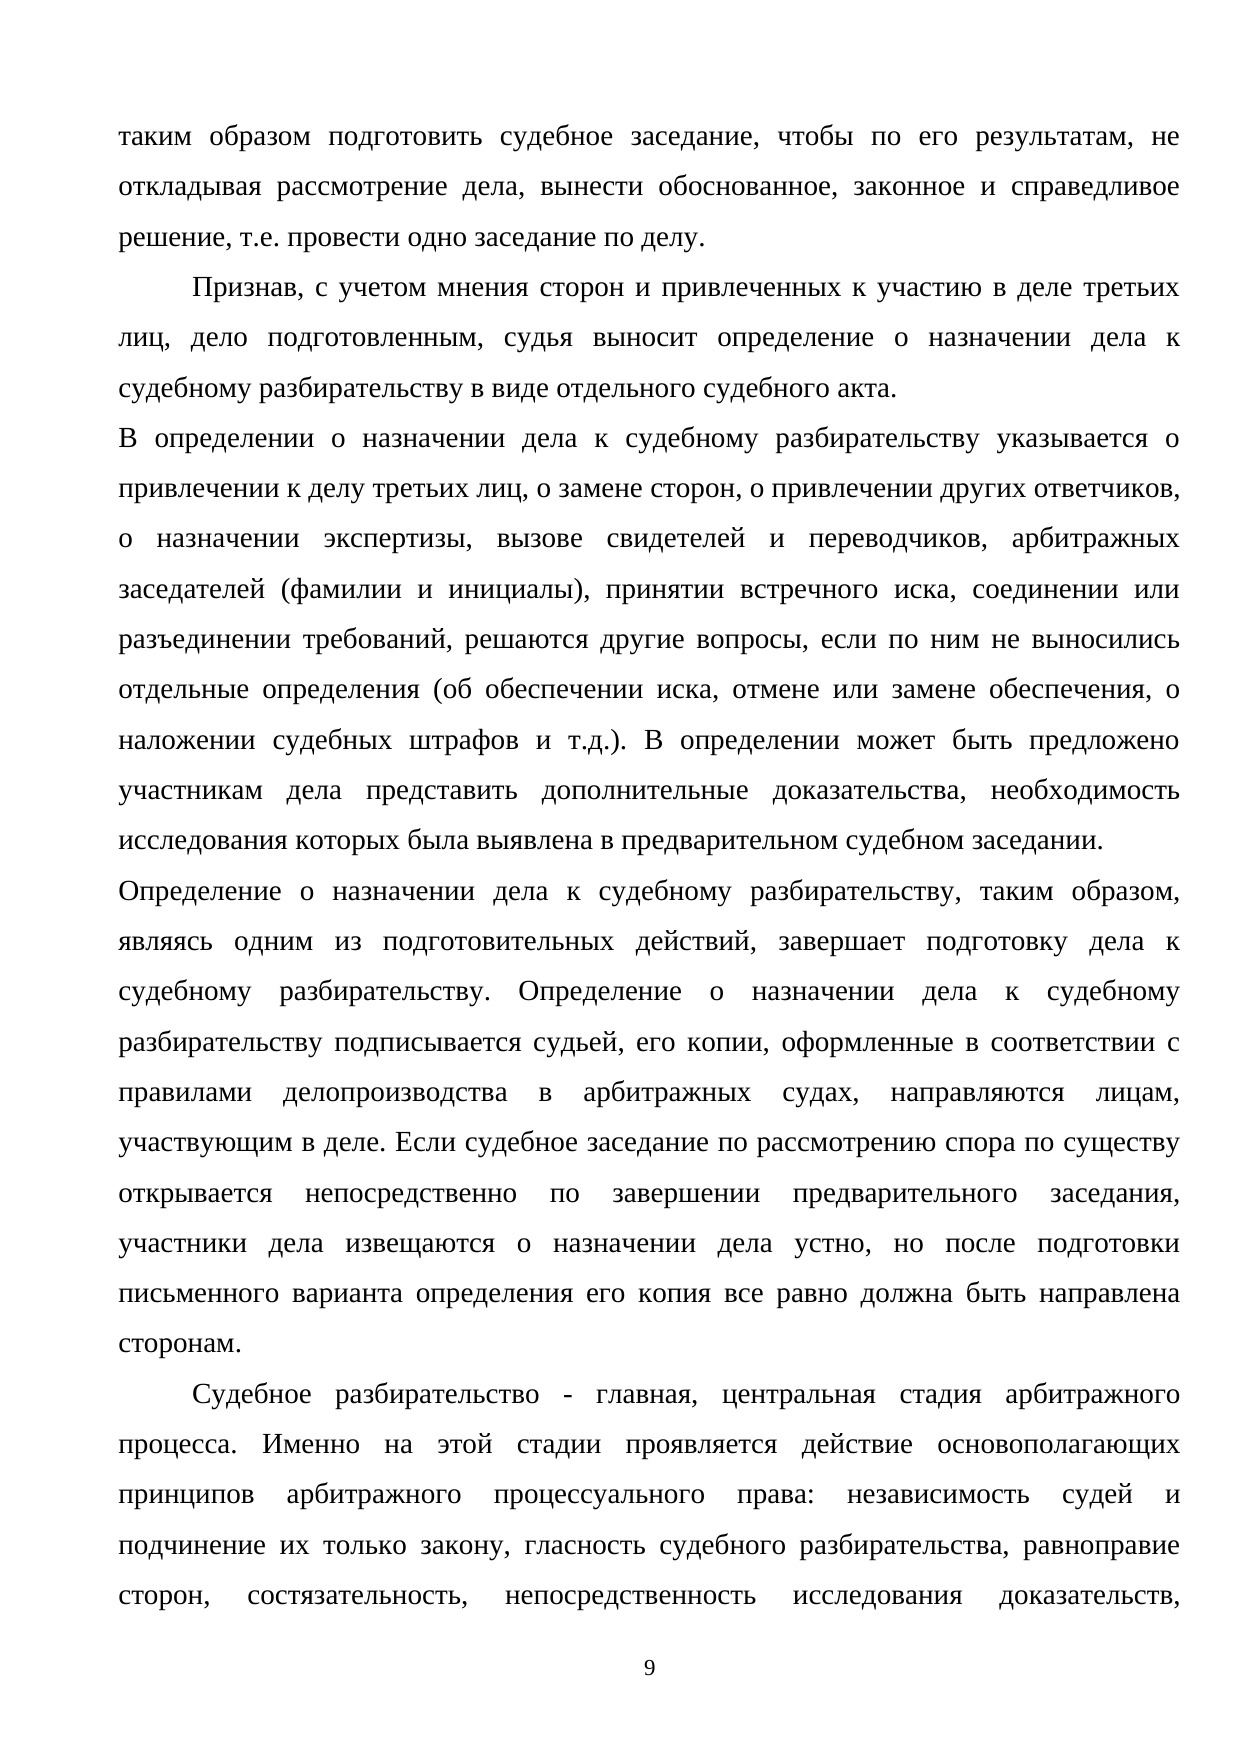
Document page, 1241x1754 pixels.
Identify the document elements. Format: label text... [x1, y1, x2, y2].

text В определении о назначении дела к судебному разбирательству указывается о привлечении к делу третьих лиц, о замене сторон, о привлечении других ответчиков, о назначении экспертизы, вызове свидетелей и переводчиков, арбитражных заседателей (фамилии и инициалы), принятии встречного иска, соединении или разъединении требований, решаются другие вопросы, если по ним не выносились отдельные определения (об обеспечении иска, отмене или замене обеспечения, о наложении судебных штрафов и т.д.). В определении может быть предложено участникам дела представить дополнительные доказательства, необходимость исследования которых была выявлена в предварительном судебном заседании. [118, 420, 1181, 856]
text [118, 1376, 1181, 1611]
text Признав, с учетом мнения сторон и привлеченных к участию в деле третьих лиц, дело подготовленным, судья выносит определение о назначении дела к судебному разбирательству в виде отдельного судебного акта. [118, 269, 1181, 403]
text Определение о назначении дела к судебному разбирательству, таким образом, являясь одним из подготовительных действий, завершает подготовку дела к судебному разбирательству. Определение о назначении дела к судебному разбирательству подписывается судьей, его копии, оформленные в соответствии с правилами делопроизводства в арбитражных судах, направляются лицам, участвующим в деле. Если судебное заседание по рассмотрению спора по существу открывается непосредственно по завершении предварительного заседания, участники дела извещаются о назначении дела устно, но после подготовки письменного варианта определения его копия все равно должна быть направлена сторонам. [118, 873, 1181, 1359]
text таким образом подготовить судебное заседание, чтобы по его результатам, не откладывая рассмотрение дела, вынести обоснованное, законное и справедливое решение, т.е. провести одно заседание по делу. [118, 118, 1181, 252]
